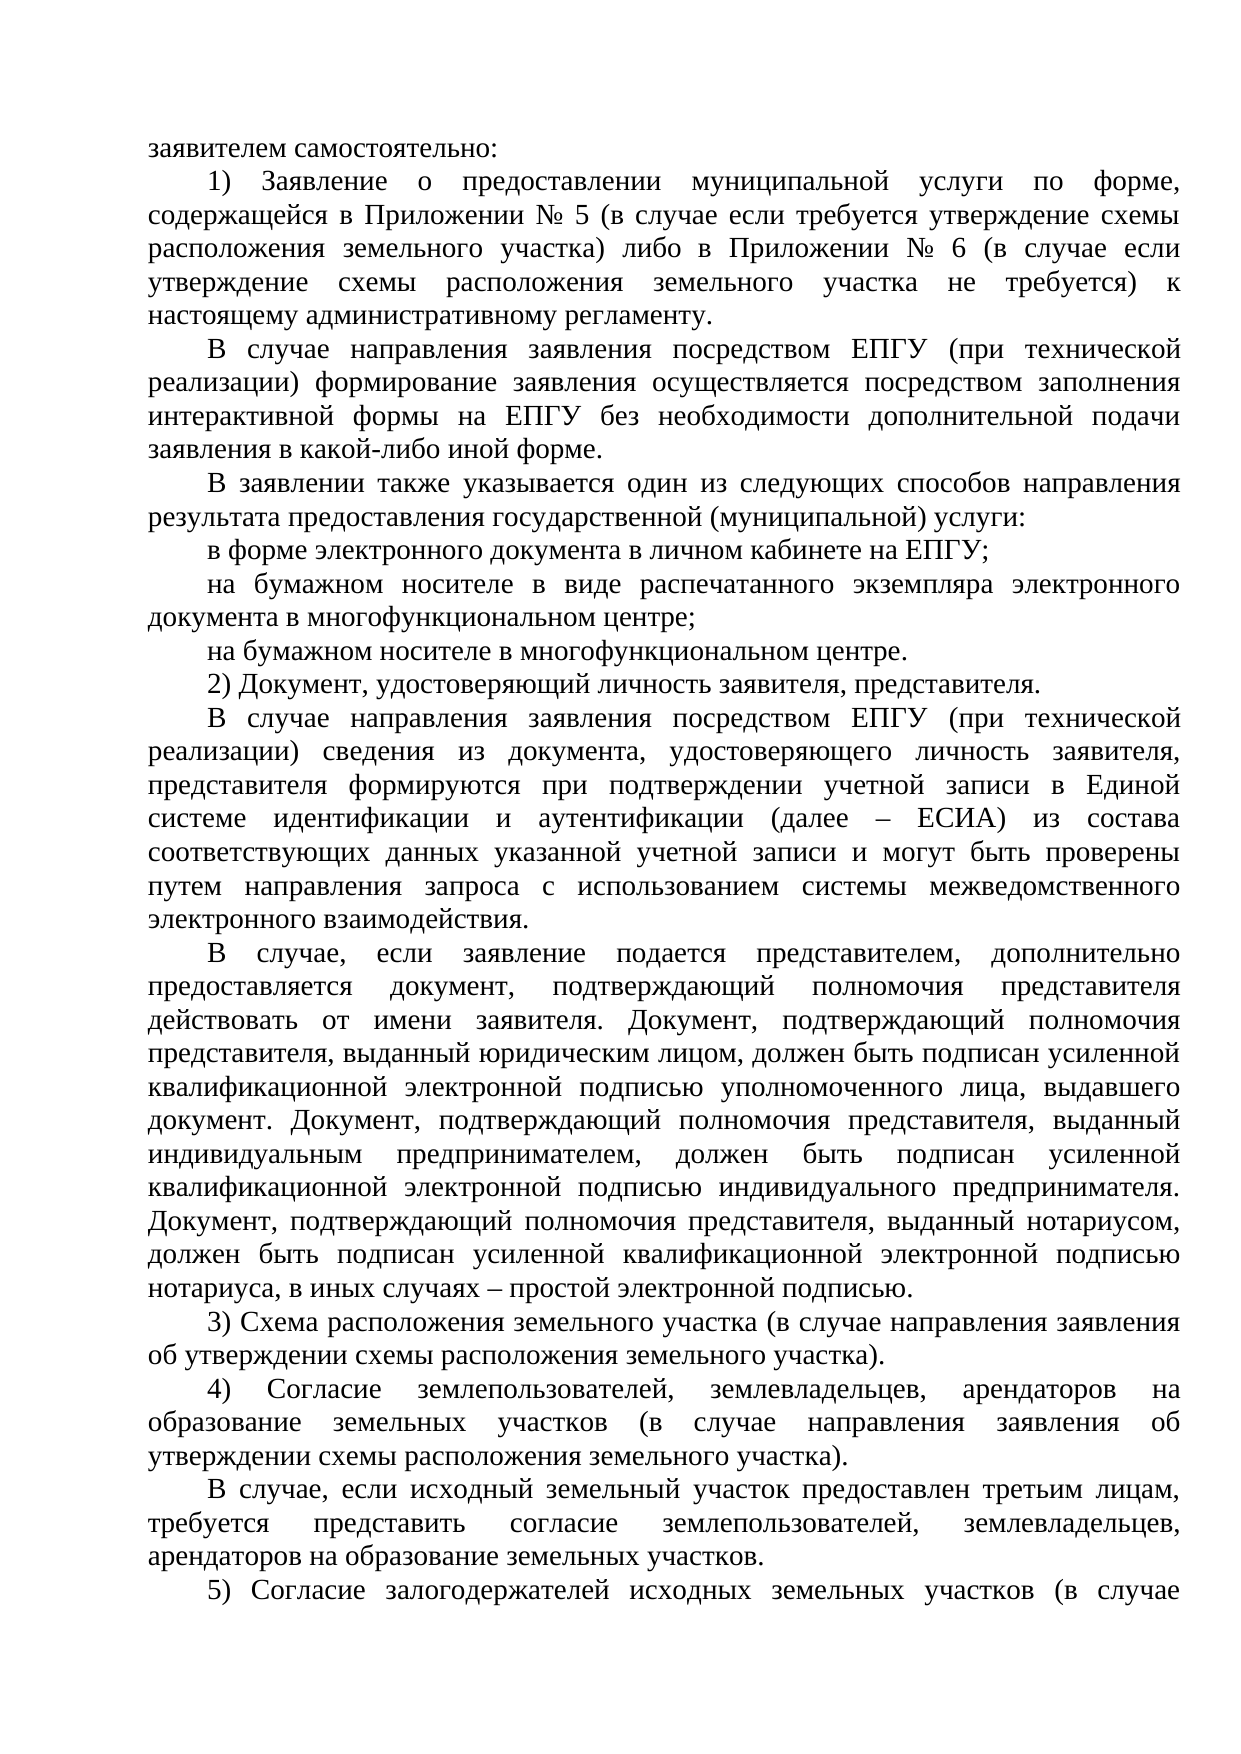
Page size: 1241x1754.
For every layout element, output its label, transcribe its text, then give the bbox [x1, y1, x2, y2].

text на бумажном носителе в многофункциональном центре. [148, 633, 1181, 666]
text В случае, если исходный земельный участок предоставлен третьим лицам, требуется представить согласие землепользователей, землевладельцев, арендаторов на образование земельных участков. [148, 1471, 1181, 1572]
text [148, 1572, 1181, 1606]
text В случае, если заявление подается представителем, дополнительно предоставляется документ, подтверждающий полномочия представителя действовать от имени заявителя. Документ, подтверждающий полномочия представителя, выданный юридическим лицом, должен быть подписан усиленной квалификационной электронной подписью уполномоченного лица, выдавшего документ. Документ, подтверждающий полномочия представителя, выданный индивидуальным предпринимателем, должен быть подписан усиленной квалификационной электронной подписью индивидуального предпринимателя. Документ, подтверждающий полномочия представителя, выданный нотариусом, должен быть подписан усиленной квалификационной электронной подписью нотариуса, в иных случаях – простой электронной подписью. [148, 935, 1181, 1304]
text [148, 130, 1181, 163]
text 4) Согласие землепользователей, землевладельцев, арендаторов на образование земельных участков (в случае направления заявления об утверждении схемы расположения земельного участка). [148, 1371, 1181, 1471]
text 1) Заявление о предоставлении муниципальной услуги по форме, содержащейся в Приложении № 5 (в случае если требуется утверждение схемы расположения земельного участка) либо в Приложении № 6 (в случае если утверждение схемы расположения земельного участка не требуется) к настоящему административному регламенту. [148, 163, 1181, 331]
text В заявлении также указывается один из следующих способов направления результата предоставления государственной (муниципальной) услуги: [148, 465, 1181, 532]
text В случае направления заявления посредством ЕПГУ (при технической реализации) сведения из документа, удостоверяющего личность заявителя, представителя формируются при подтверждении учетной записи в Единой системе идентификации и аутентификации (далее – ЕСИА) из состава соответствующих данных указанной учетной записи и могут быть проверены путем направления запроса с использованием системы межведомственного электронного взаимодействия. [148, 700, 1181, 935]
text в форме электронного документа в личном кабинете на ЕПГУ; [148, 532, 1181, 566]
text на бумажном носителе в виде распечатанного экземпляра электронного документа в многофункциональном центре; [148, 566, 1181, 633]
text В случае направления заявления посредством ЕПГУ (при технической реализации) формирование заявления осуществляется посредством заполнения интерактивной формы на ЕПГУ без необходимости дополнительной подачи заявления в какой-либо иной форме. [148, 331, 1181, 465]
text 3) Схема расположения земельного участка (в случае направления заявления об утверждении схемы расположения земельного участка). [148, 1304, 1181, 1371]
text 2) Документ, удостоверяющий личность заявителя, представителя. [148, 666, 1181, 700]
